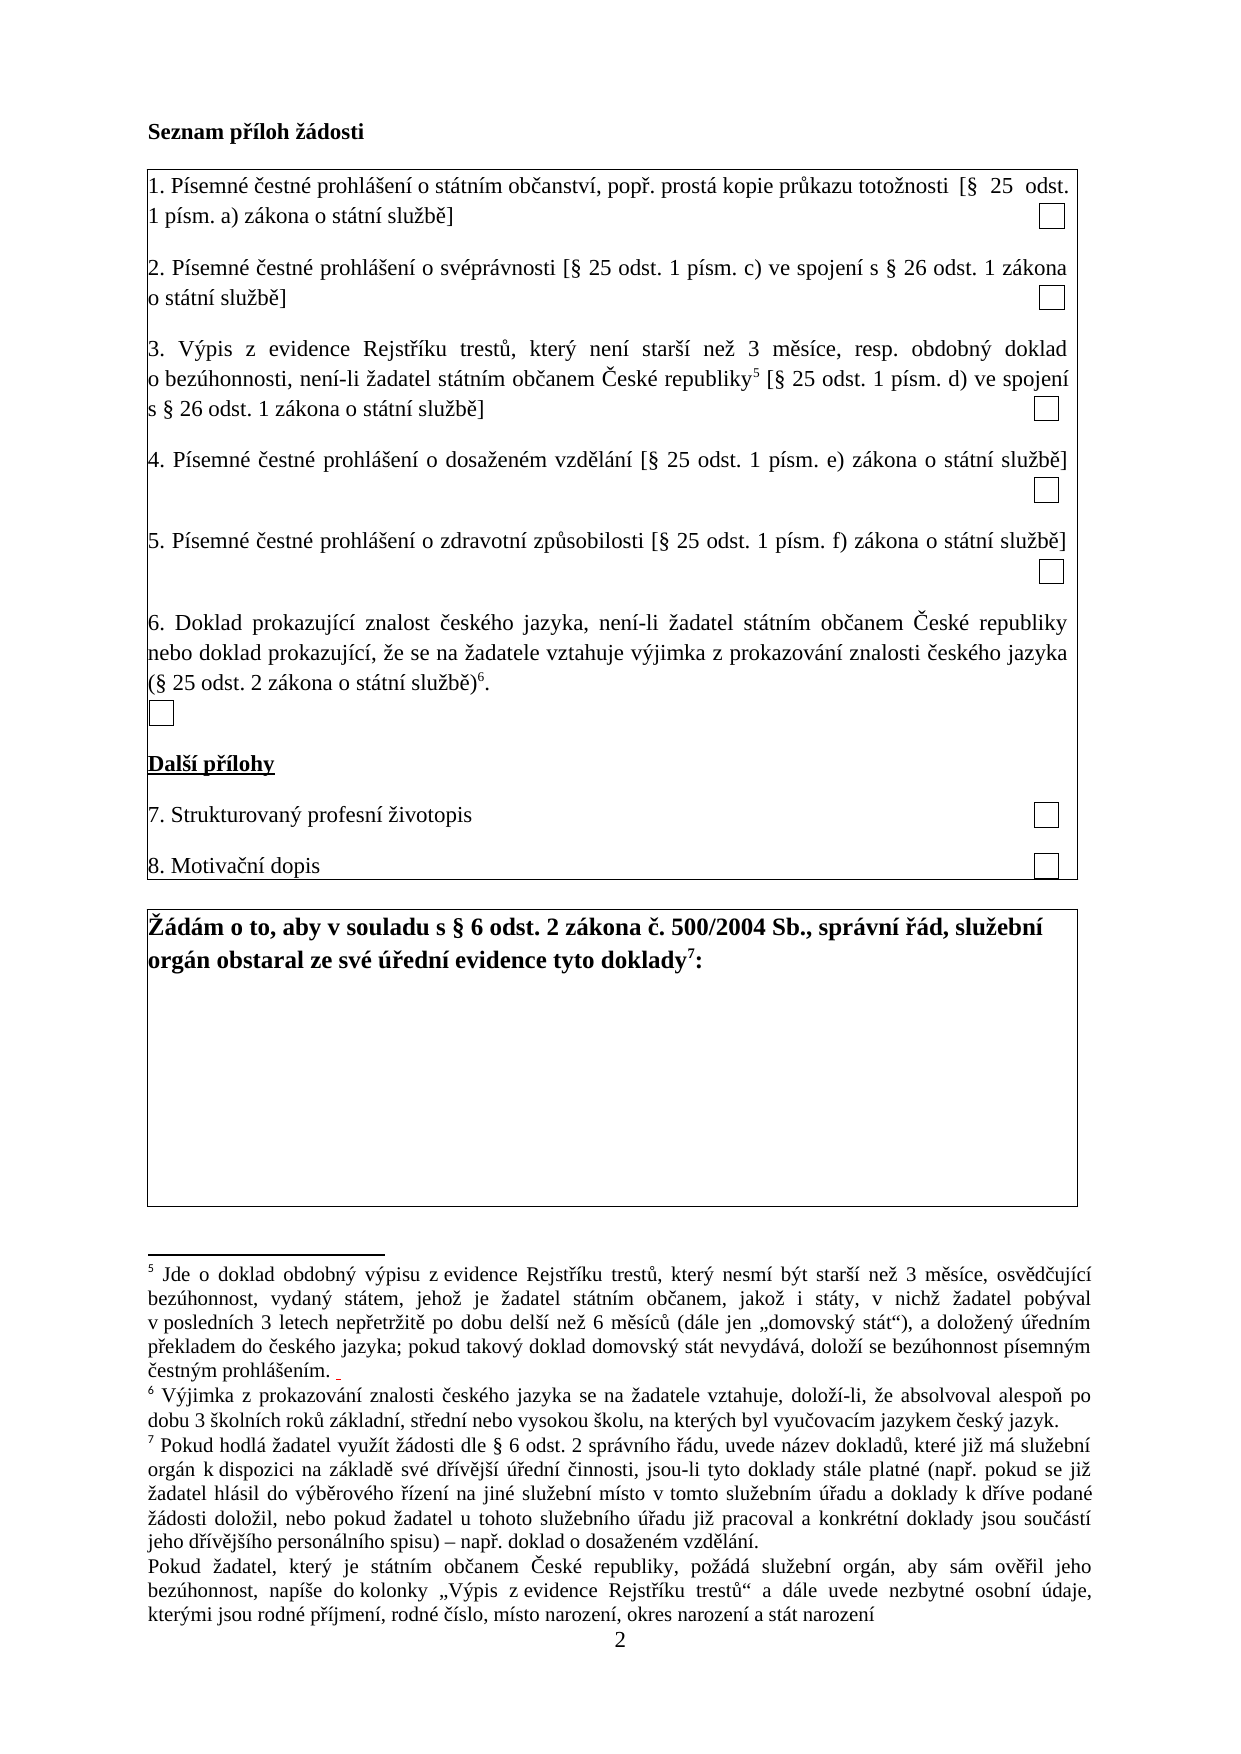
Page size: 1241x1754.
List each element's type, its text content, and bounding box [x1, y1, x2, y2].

text 2. Písemné čestné prohlášení o svéprávnosti [§ 25 odst. 1 písm. c) ve spojení s § 26 odst. 1 zákona o státní službě] [148, 250, 1077, 310]
text Seznam příloh žádosti [148, 118, 1092, 144]
text 8. Motivační dopis [148, 849, 1077, 879]
text 5. Písemné čestné prohlášení o zdravotní způsobilosti [§ 25 odst. 1 písm. f) zákona o státní službě] [148, 524, 1077, 584]
text 7. Strukturovaný profesní životopis [148, 798, 1077, 828]
text 1. Písemné čestné prohlášení o státním občanství, popř. prostá kopie průkazu totožnosti [§ 25 odst. 1 písm. a) zákona o státní službě] [148, 170, 1077, 229]
text 6. Doklad prokazující znalost českého jazyka, není-li žadatel státním občanem České republiky nebo doklad prokazující, že se na žadatele vztahuje výjimka z prokazování znalosti českého jazyka (§ 25 odst. 2 zákona o státní službě). [148, 606, 1077, 726]
text Další přílohy [148, 747, 1077, 777]
text 3. Výpis z evidence Rejstříku trestů, který není starší než 3 měsíce, resp. obdobný doklad o bezúhonnosti, není-li žadatel státním občanem České republiky [§ 25 odst. 1 písm. d) ve spojení s § 26 odst. 1 zákona o státní službě] [148, 332, 1077, 422]
text Žádám o to, aby v souladu s § 6 odst. 2 zákona č. 500/2004 Sb., správní řád, služební orgán obstaral ze své úřední evidence tyto doklady: [148, 910, 1077, 974]
text 4. Písemné čestné prohlášení o dosaženém vzdělání [§ 25 odst. 1 písm. e) zákona o státní službě] [148, 443, 1077, 503]
